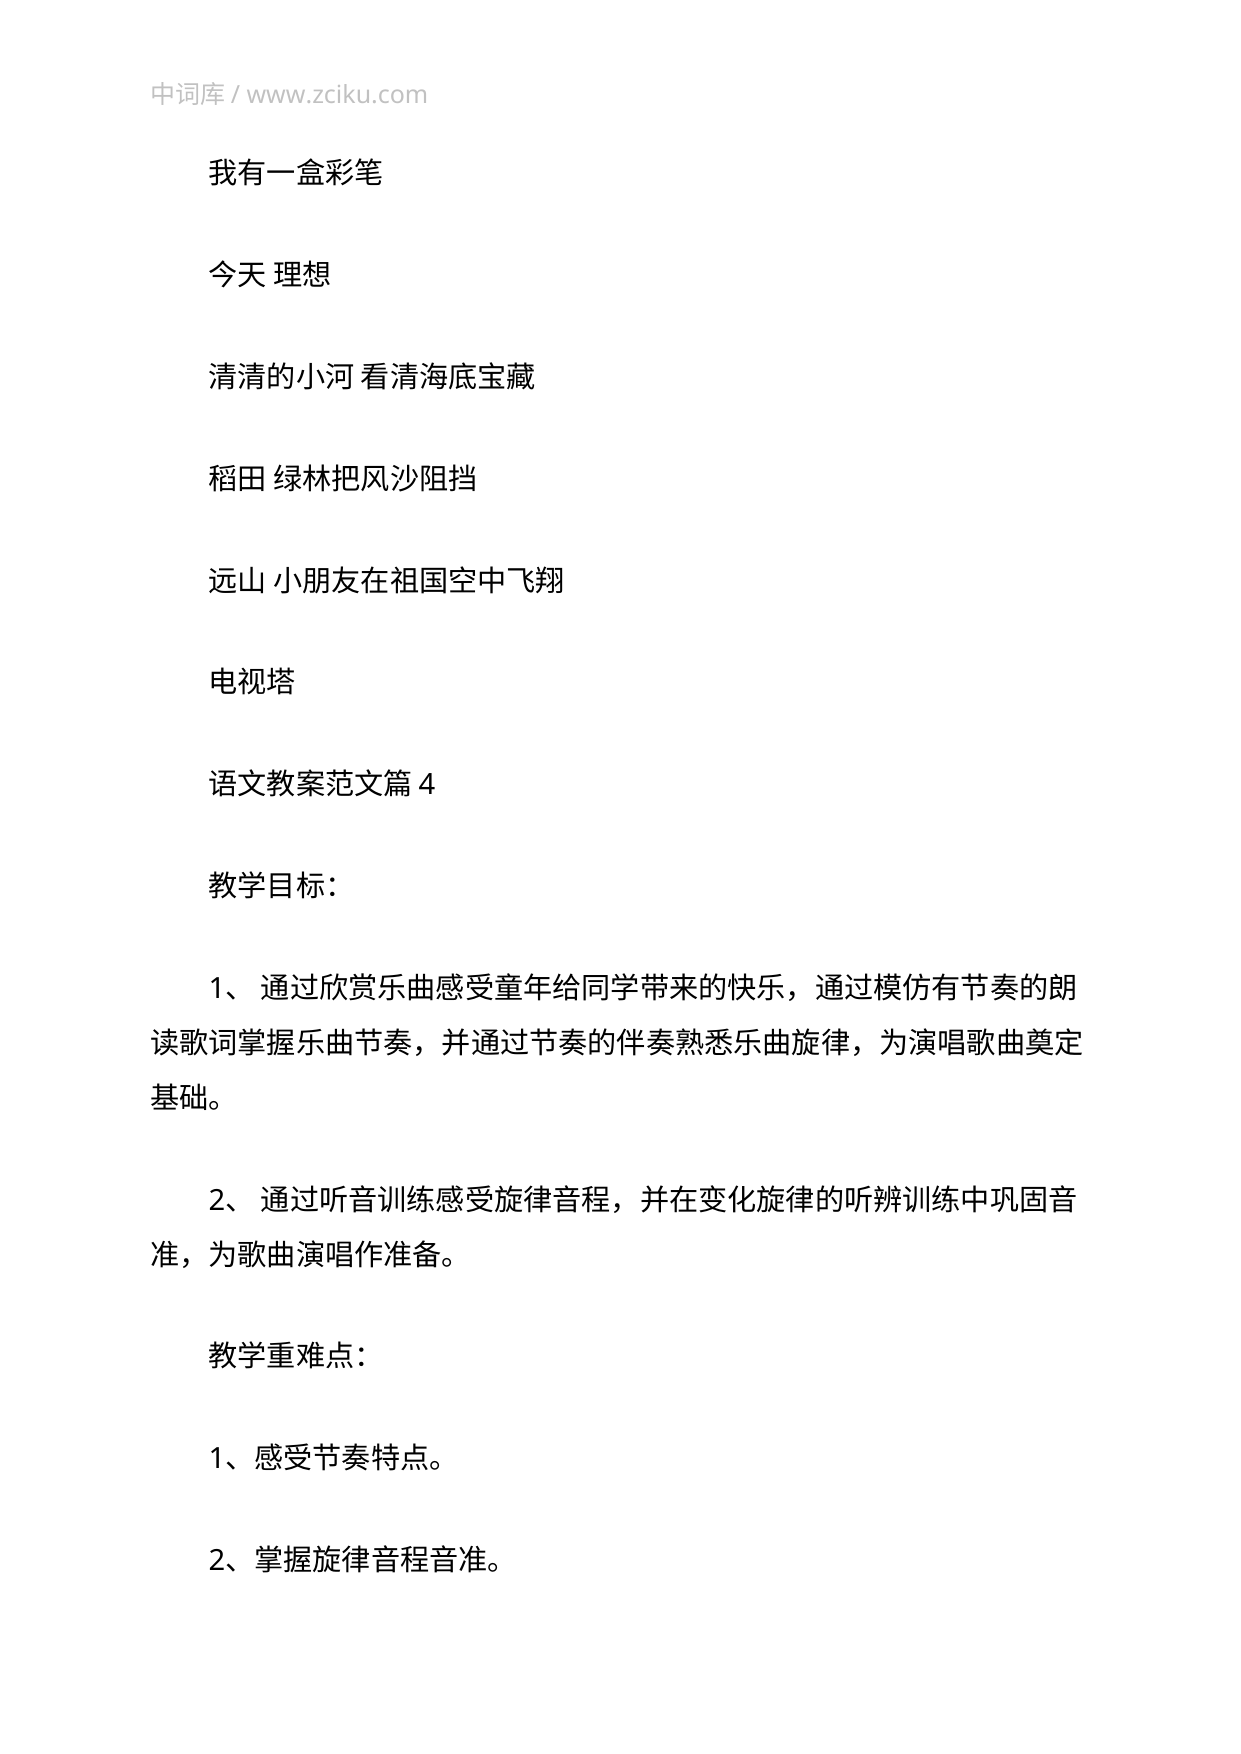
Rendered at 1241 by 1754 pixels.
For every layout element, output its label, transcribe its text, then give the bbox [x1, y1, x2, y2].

text 今天 理想 [150, 252, 1090, 294]
text 语文教案范文篇4 [150, 761, 1090, 803]
text 清清的小河 看清海底宝藏 [150, 353, 1090, 396]
text 2、 通过听音训练感受旋律音程，并在变化旋律的听辨训练中巩固音准，为歌曲演唱作准备。 [150, 1176, 1090, 1273]
text 我有一盒彩笔 [150, 150, 1090, 192]
text 电视塔 [150, 659, 1090, 701]
text 教学重难点： [150, 1333, 1090, 1375]
text 2、掌握旋律音程音准。 [150, 1537, 1090, 1579]
text 稻田 绿林把风沙阻挡 [150, 455, 1090, 498]
text 远山 小朋友在祖国空中飞翔 [150, 557, 1090, 599]
text 教学目标： [150, 863, 1090, 905]
text 1、感受节奏特点。 [150, 1434, 1090, 1477]
text 1、 通过欣赏乐曲感受童年给同学带来的快乐，通过模仿有节奏的朗读歌词掌握乐曲节奏，并通过节奏的伴奏熟悉乐曲旋律，为演唱歌曲奠定基础。 [150, 964, 1090, 1117]
